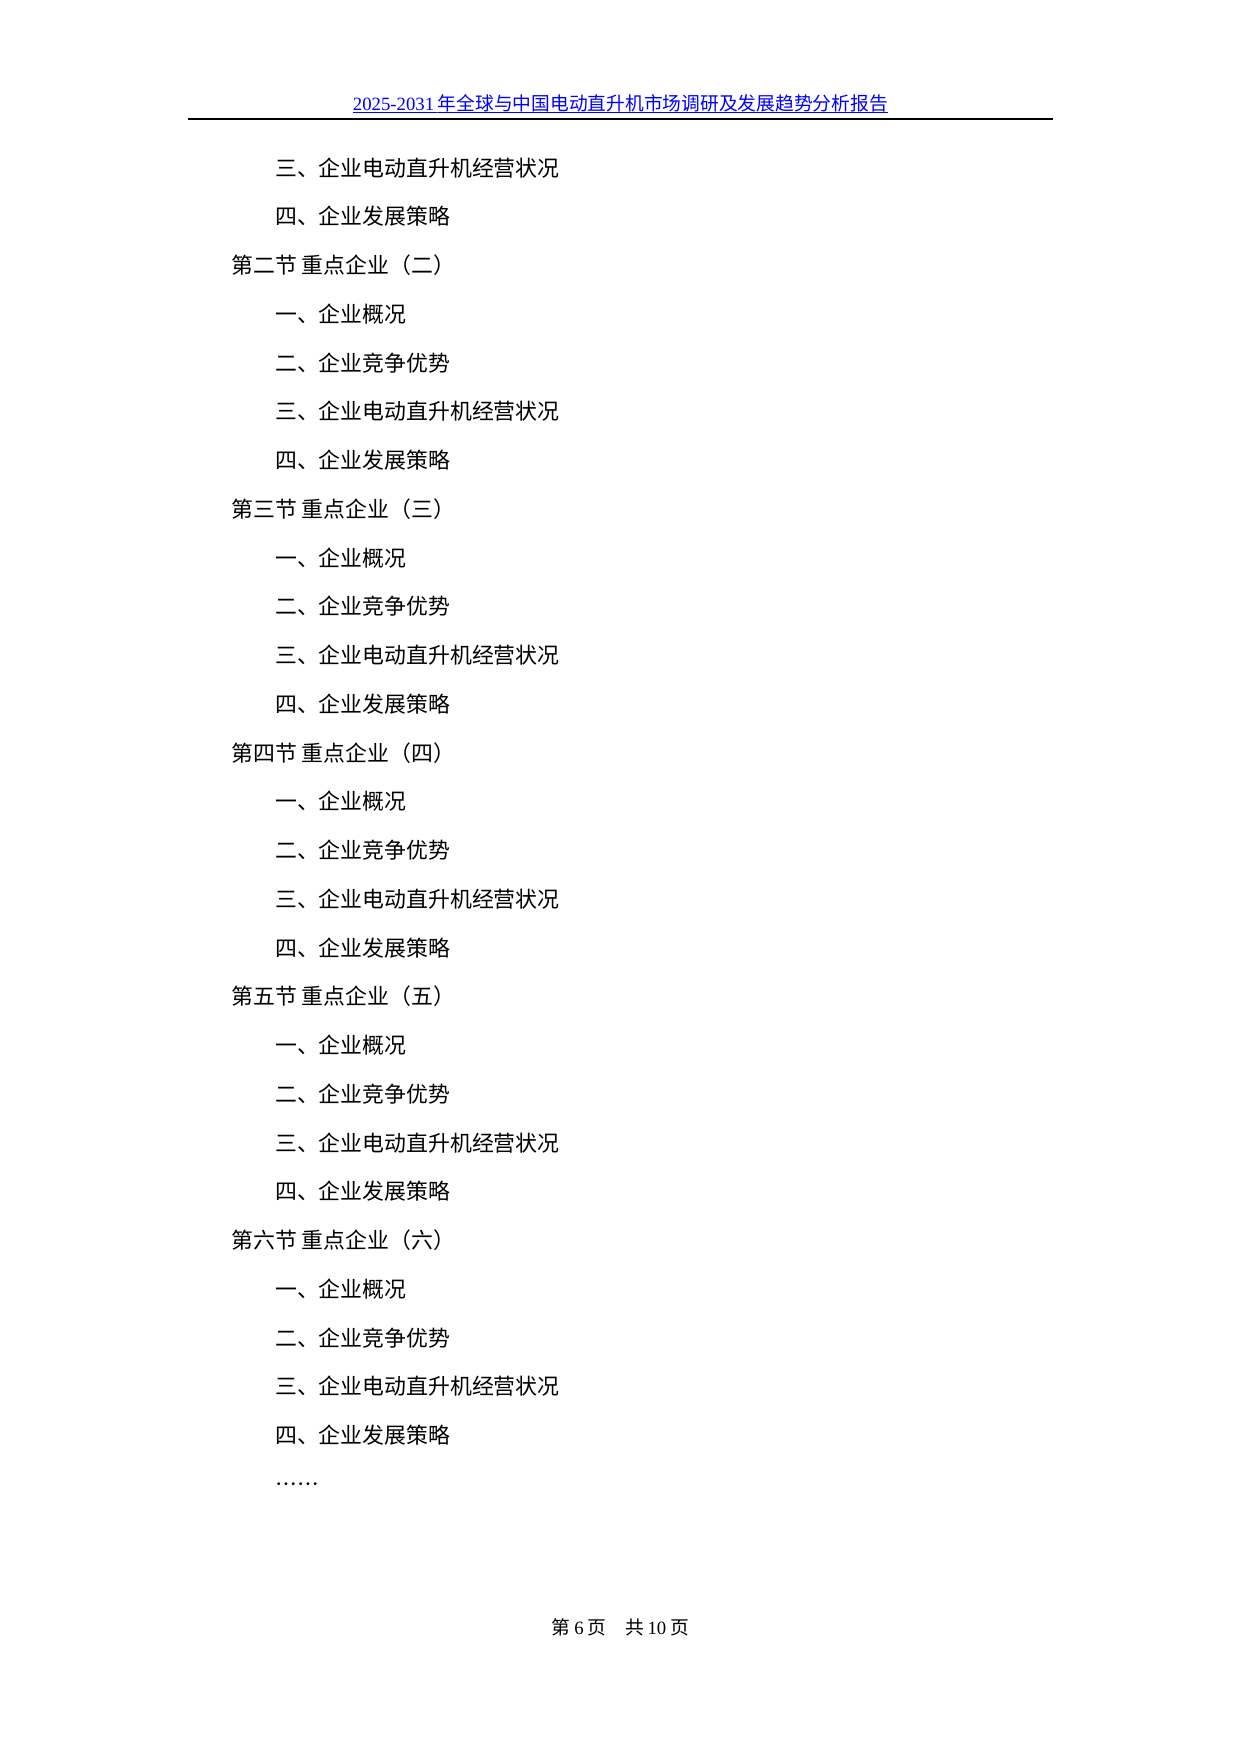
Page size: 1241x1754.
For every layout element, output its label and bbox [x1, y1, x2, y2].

text [187, 150, 1053, 1499]
